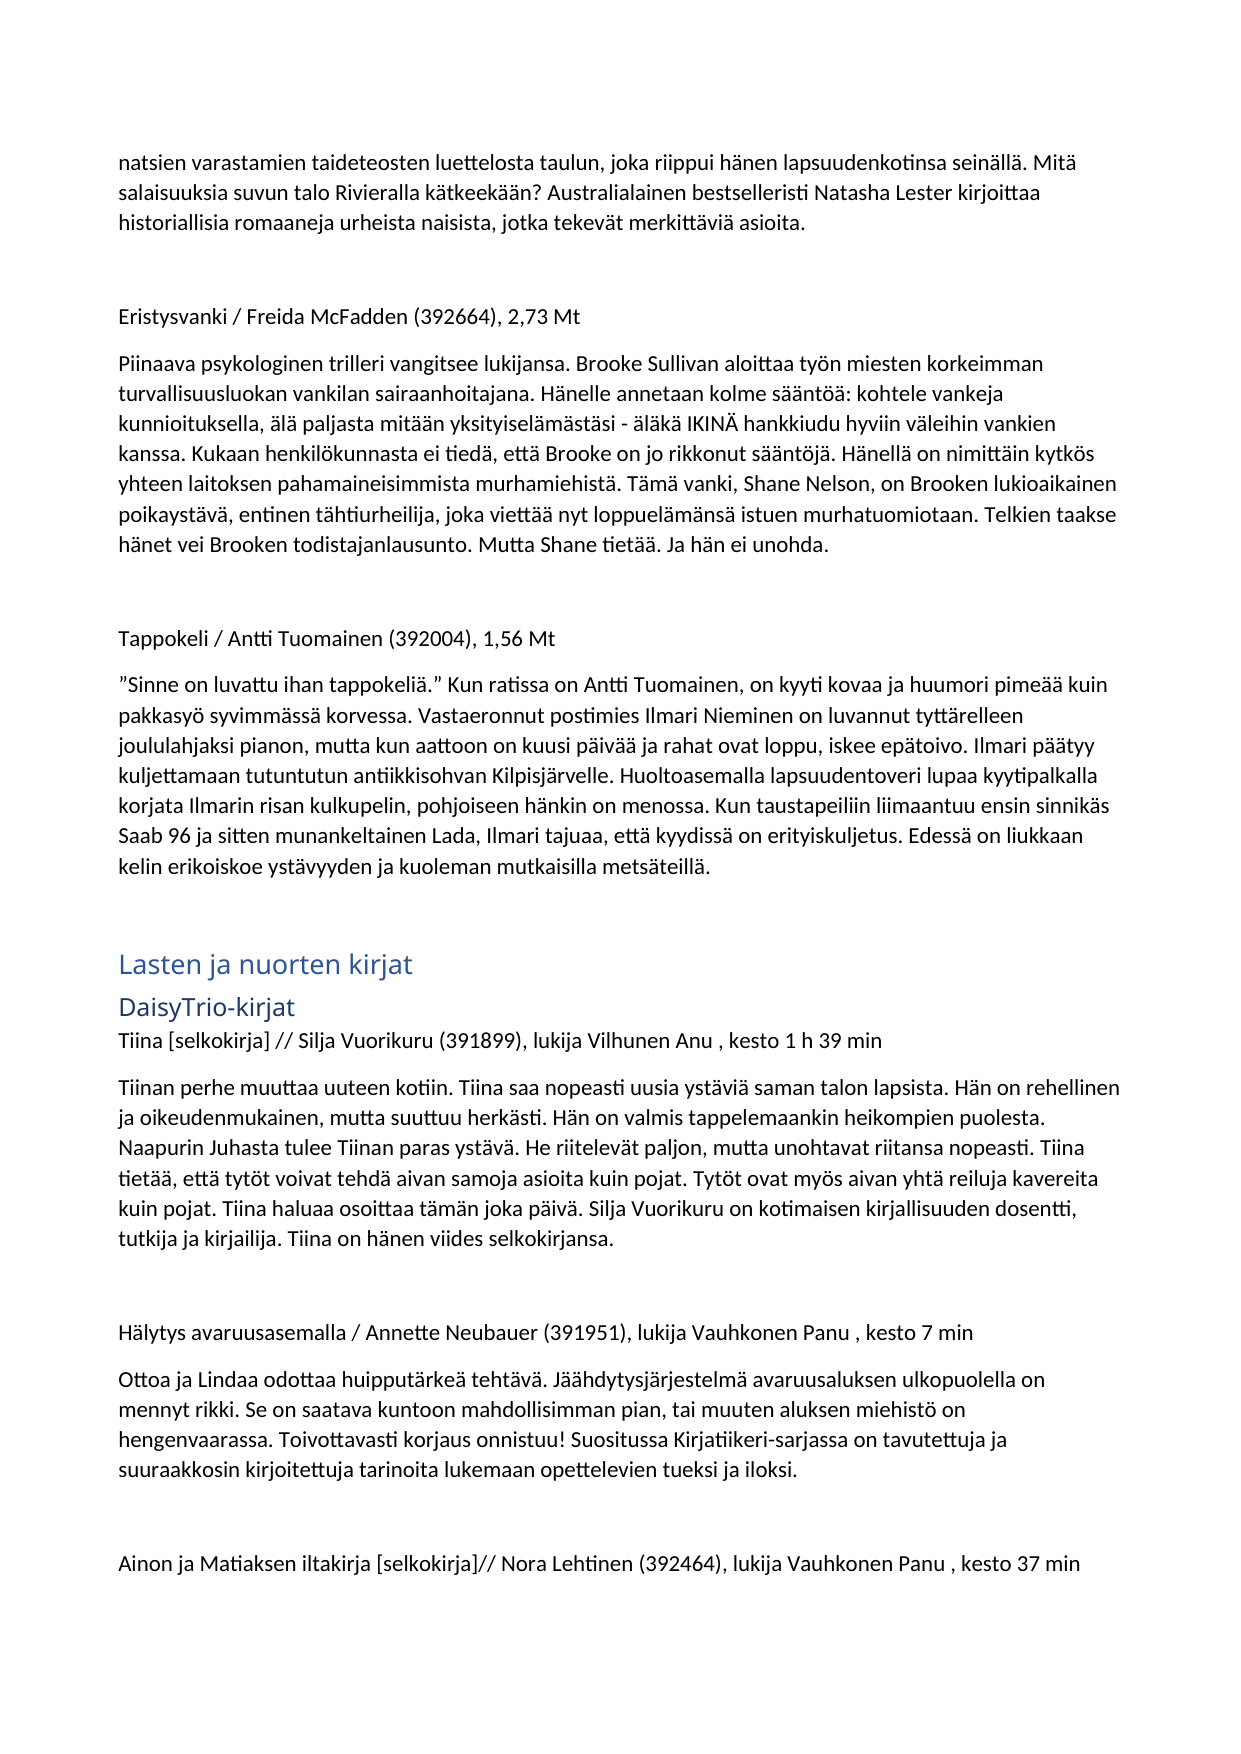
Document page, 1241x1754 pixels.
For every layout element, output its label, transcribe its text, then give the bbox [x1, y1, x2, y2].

subtitle DaisyTrio-kirjat [118, 989, 1122, 1023]
text Tiina [selkokirja] // Silja Vuorikuru (391899), lukija Vilhunen Anu , kesto 1 h 39 min [118, 1026, 1122, 1054]
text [118, 148, 1122, 236]
text Ainon ja Matiaksen iltakirja [selkokirja]// Nora Lehtinen (392464), lukija Vauhkonen Panu , kesto 37 min [118, 1549, 1122, 1577]
text Ottoa ja Lindaa odottaa huipputärkeä tehtävä. Jäähdytysjärjestelmä avaruusaluksen ulkopuolella on mennyt rikki. Se on saatava kuntoon mahdollisimman pian, tai muuten aluksen miehistö on hengenvaarassa. Toivottavasti korjaus onnistuu! Suositussa Kirjatiikeri-sarjassa on tavutettuja ja suuraakkosin kirjoitettuja tarinoita lukemaan opettelevien tueksi ja iloksi. [118, 1365, 1122, 1483]
text Tiinan perhe muuttaa uuteen kotiin. Tiina saa nopeasti uusia ystäviä saman talon lapsista. Hän on rehellinen ja oikeudenmukainen, mutta suuttuu herkästi. Hän on valmis tappelemaankin heikompien puolesta. Naapurin Juhasta tulee Tiinan paras ystävä. He riitelevät paljon, mutta unohtavat riitansa nopeasti. Tiina tietää, että tytöt voivat tehdä aivan samoja asioita kuin pojat. Tytöt ovat myös aivan yhtä reiluja kavereita kuin pojat. Tiina haluaa osoittaa tämän joka päivä. Silja Vuorikuru on kotimaisen kirjallisuuden dosentti, tutkija ja kirjailija. Tiina on hänen viides selkokirjansa. [118, 1073, 1122, 1252]
subtitle Lasten ja nuorten kirjat [118, 946, 1122, 982]
text Piinaava psykologinen trilleri vangitsee lukijansa. Brooke Sullivan aloittaa työn miesten korkeimman turvallisuusluokan vankilan sairaanhoitajana. Hänelle annetaan kolme sääntöä: kohtele vankeja kunnioituksella, älä paljasta mitään yksityiselämästäsi - äläkä IKINÄ hankkiudu hyviin väleihin vankien kanssa. Kukaan henkilökunnasta ei tiedä, että Brooke on jo rikkonut sääntöjä. Hänellä on nimittäin kytkös yhteen laitoksen pahamaineisimmista murhamiehistä. Tämä vanki, Shane Nelson, on Brooken lukioaikainen poikaystävä, entinen tähtiurheilija, joka viettää nyt loppuelämänsä istuen murhatuomiotaan. Telkien taakse hänet vei Brooken todistajanlausunto. Mutta Shane tietää. Ja hän ei unohda. [118, 349, 1122, 558]
text Tappokeli / Antti Tuomainen (392004), 1,56 Mt [118, 624, 1122, 652]
text Eristysvanki / Freida McFadden (392664), 2,73 Mt [118, 302, 1122, 330]
text Hälytys avaruusasemalla / Annette Neubauer (391951), lukija Vauhkonen Panu , kesto 7 min [118, 1318, 1122, 1346]
text ”Sinne on luvattu ihan tappokeliä.” Kun ratissa on Antti Tuomainen, on kyyti kovaa ja huumori pimeää kuin pakkasyö syvimmässä korvessa. Vastaeronnut postimies Ilmari Nieminen on luvannut tyttärelleen joululahjaksi pianon, mutta kun aattoon on kuusi päivää ja rahat ovat loppu, iskee epätoivo. Ilmari päätyy kuljettamaan tutuntutun antiikkisohvan Kilpisjärvelle. Huoltoasemalla lapsuudentoveri lupaa kyytipalkalla korjata Ilmarin risan kulkupelin, pohjoiseen hänkin on menossa. Kun taustapeiliin liimaantuu ensin sinnikäs Saab 96 ja sitten munankeltainen Lada, Ilmari tajuaa, että kyydissä on erityiskuljetus. Edessä on liukkaan kelin erikoiskoe ystävyyden ja kuoleman mutkaisilla metsäteillä. [118, 671, 1122, 880]
